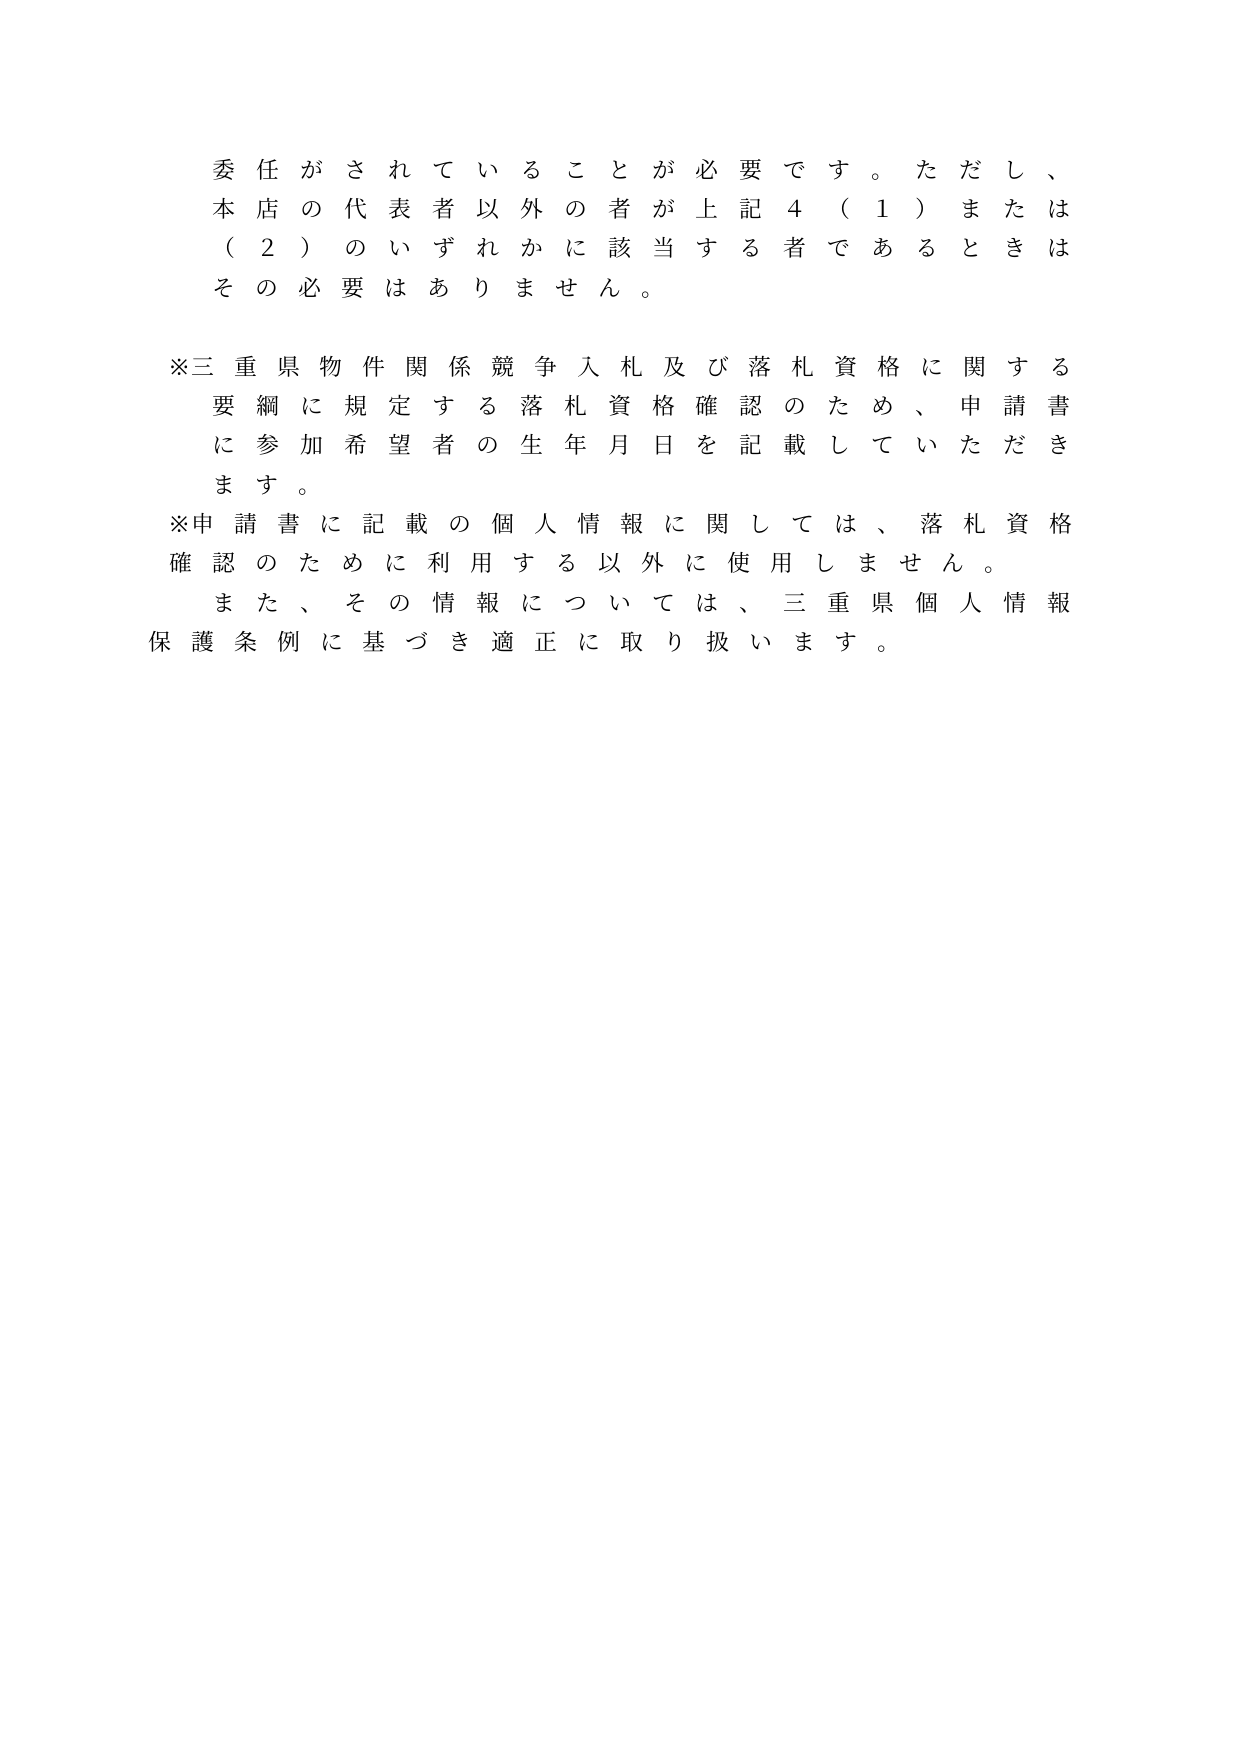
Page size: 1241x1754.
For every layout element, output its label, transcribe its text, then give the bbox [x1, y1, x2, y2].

text ※申請書に記載の個人情報に関しては、落札資格確認のために利用する以外に使用しません。 [169, 503, 1092, 582]
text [148, 148, 1092, 306]
text また、その情報については、三重県個人情報保護条例に基づき適正に取り扱います。 [148, 582, 1092, 660]
text ※三重県物件関係競争入札及び落札資格に関する要綱に規定する落札資格確認のため、申請書に参加希望者の生年月日を記載していただきます。 [169, 345, 1092, 503]
